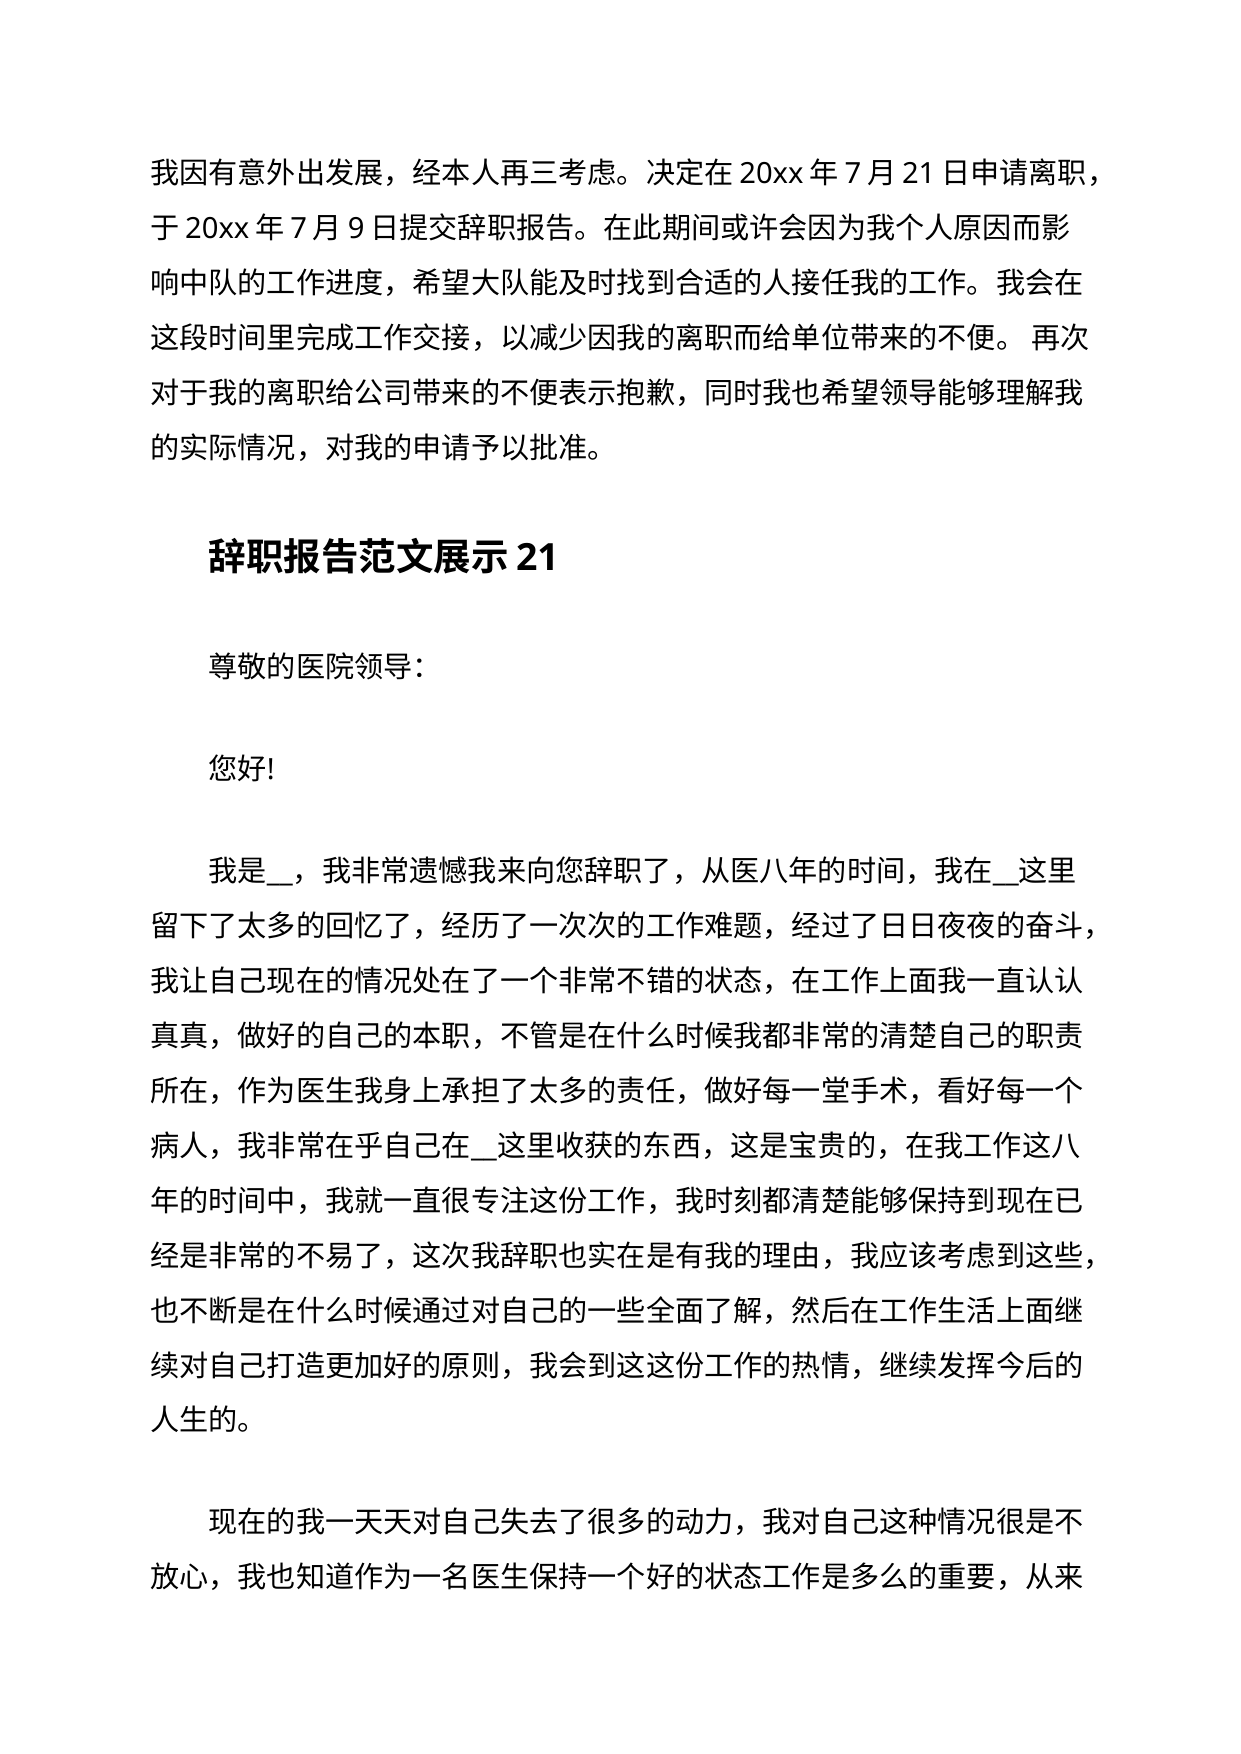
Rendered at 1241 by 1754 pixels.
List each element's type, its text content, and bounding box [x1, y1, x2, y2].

text 我是__，我非常遗憾我来向您辞职了，从医八年的时间，我在__这里留下了太多的回忆了，经历了一次次的工作难题，经过了日日夜夜的奋斗，我让自己现在的情况处在了一个非常不错的状态，在工作上面我一直认认真真，做好的自己的本职，不管是在什么时候我都非常的清楚自己的职责所在，作为医生我身上承担了太多的责任，做好每一堂手术，看好每一个病人，我非常在乎自己在__这里收获的东西，这是宝贵的，在我工作这八年的时间中，我就一直很专注这份工作，我时刻都清楚能够保持到现在已经是非常的不易了，这次我辞职也实在是有我的理由，我应该考虑到这些，也不断是在什么时候通过对自己的一些全面了解，然后在工作生活上面继续对自己打造更加好的原则，我会到这这份工作的热情，继续发挥今后的人生的。 [150, 848, 1090, 1439]
text 辞职报告范文展示21 [150, 526, 1090, 581]
text 您好! [150, 746, 1090, 788]
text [150, 150, 1090, 467]
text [150, 1499, 1090, 1596]
text 尊敬的医院领导： [150, 644, 1090, 686]
